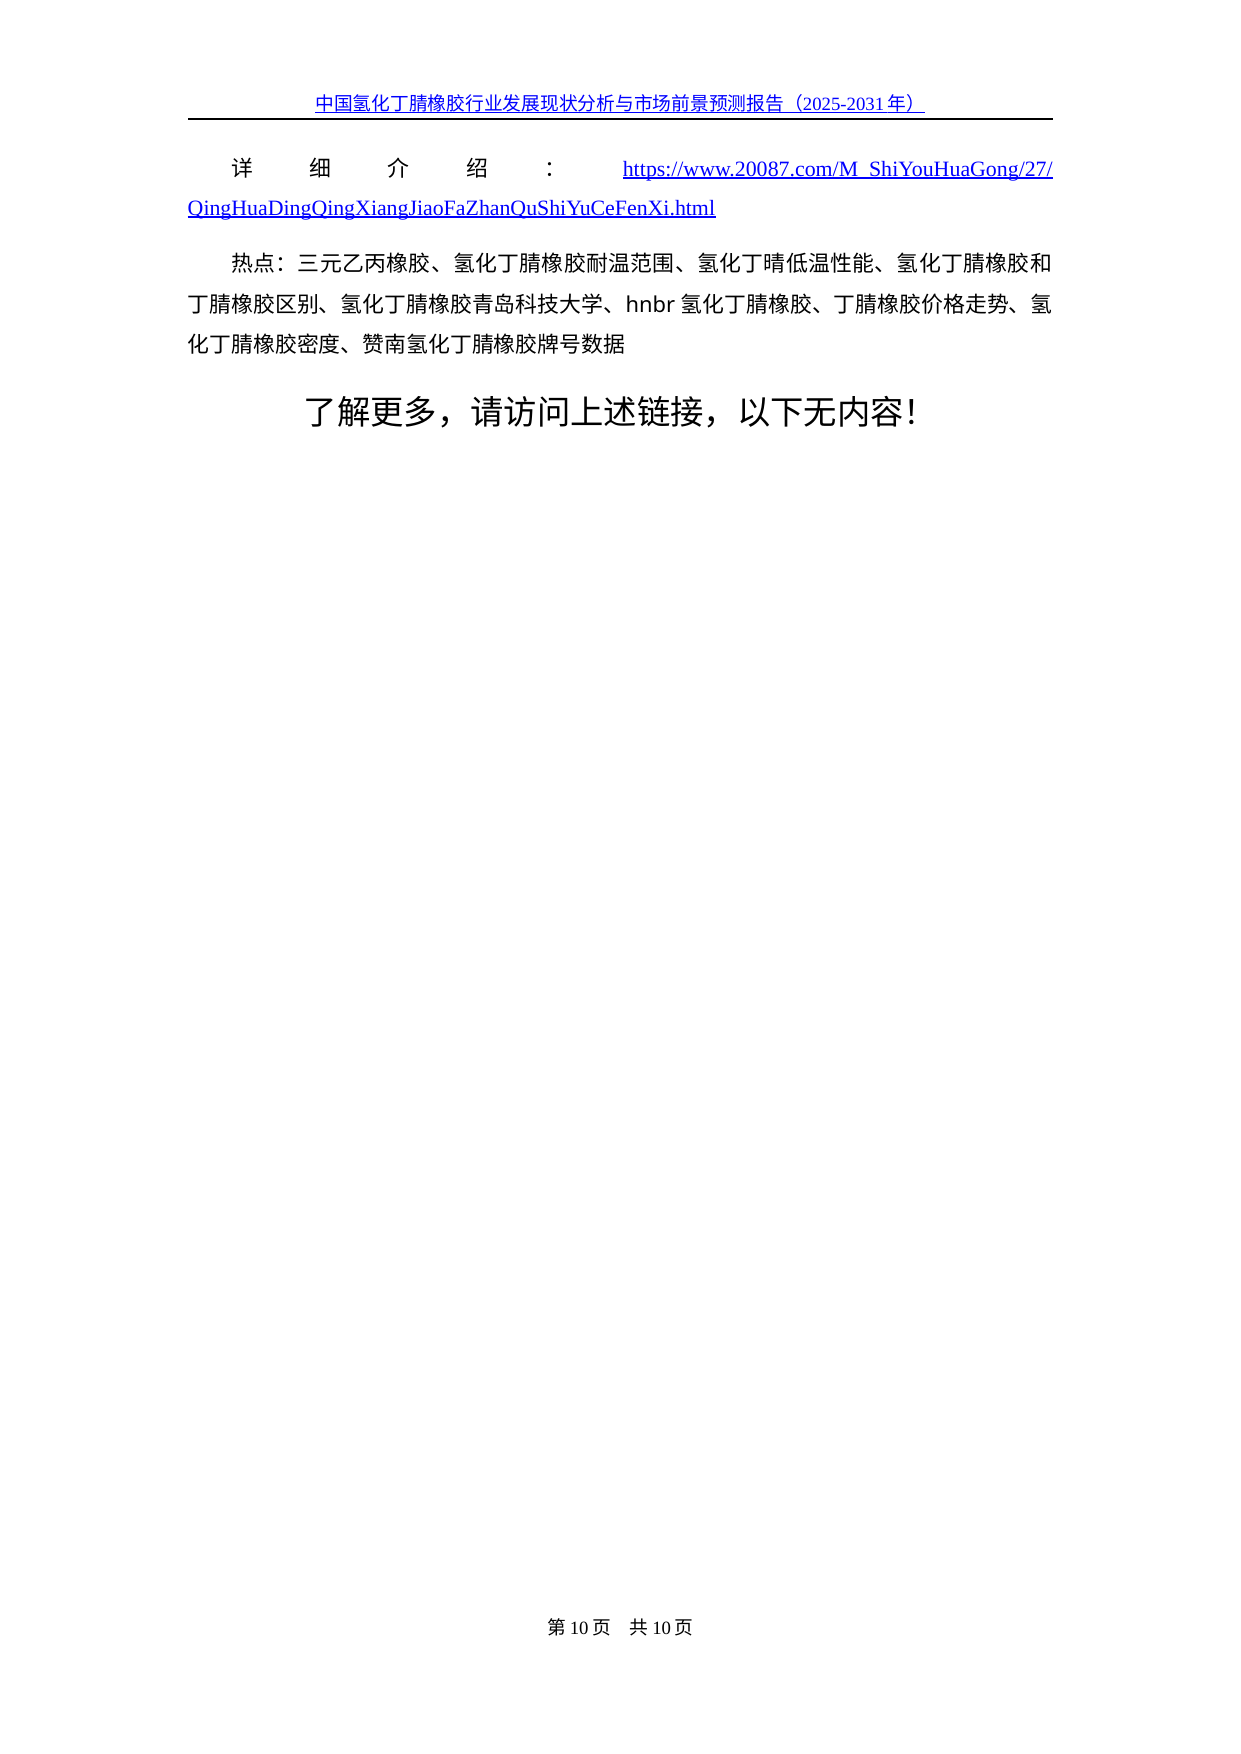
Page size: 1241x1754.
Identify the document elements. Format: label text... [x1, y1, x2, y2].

text 详细介绍：https://www.20087.com/M_ShiYouHuaGong/27/QingHuaDingQingXiangJiaoFaZhanQuShiYuCeFenXi.html [187, 150, 1053, 223]
title 了解更多，请访问上述链接，以下无内容！ [187, 377, 1053, 442]
text 热点：三元乙丙橡胶、氢化丁腈橡胶耐温范围、氢化丁晴低温性能、氢化丁腈橡胶和丁腈橡胶区别、氢化丁腈橡胶青岛科技大学、hnbr 氢化丁腈橡胶、丁腈橡胶价格走势、氢化丁腈橡胶密度、赞南氢化丁腈橡胶牌号数据 [187, 246, 1053, 359]
